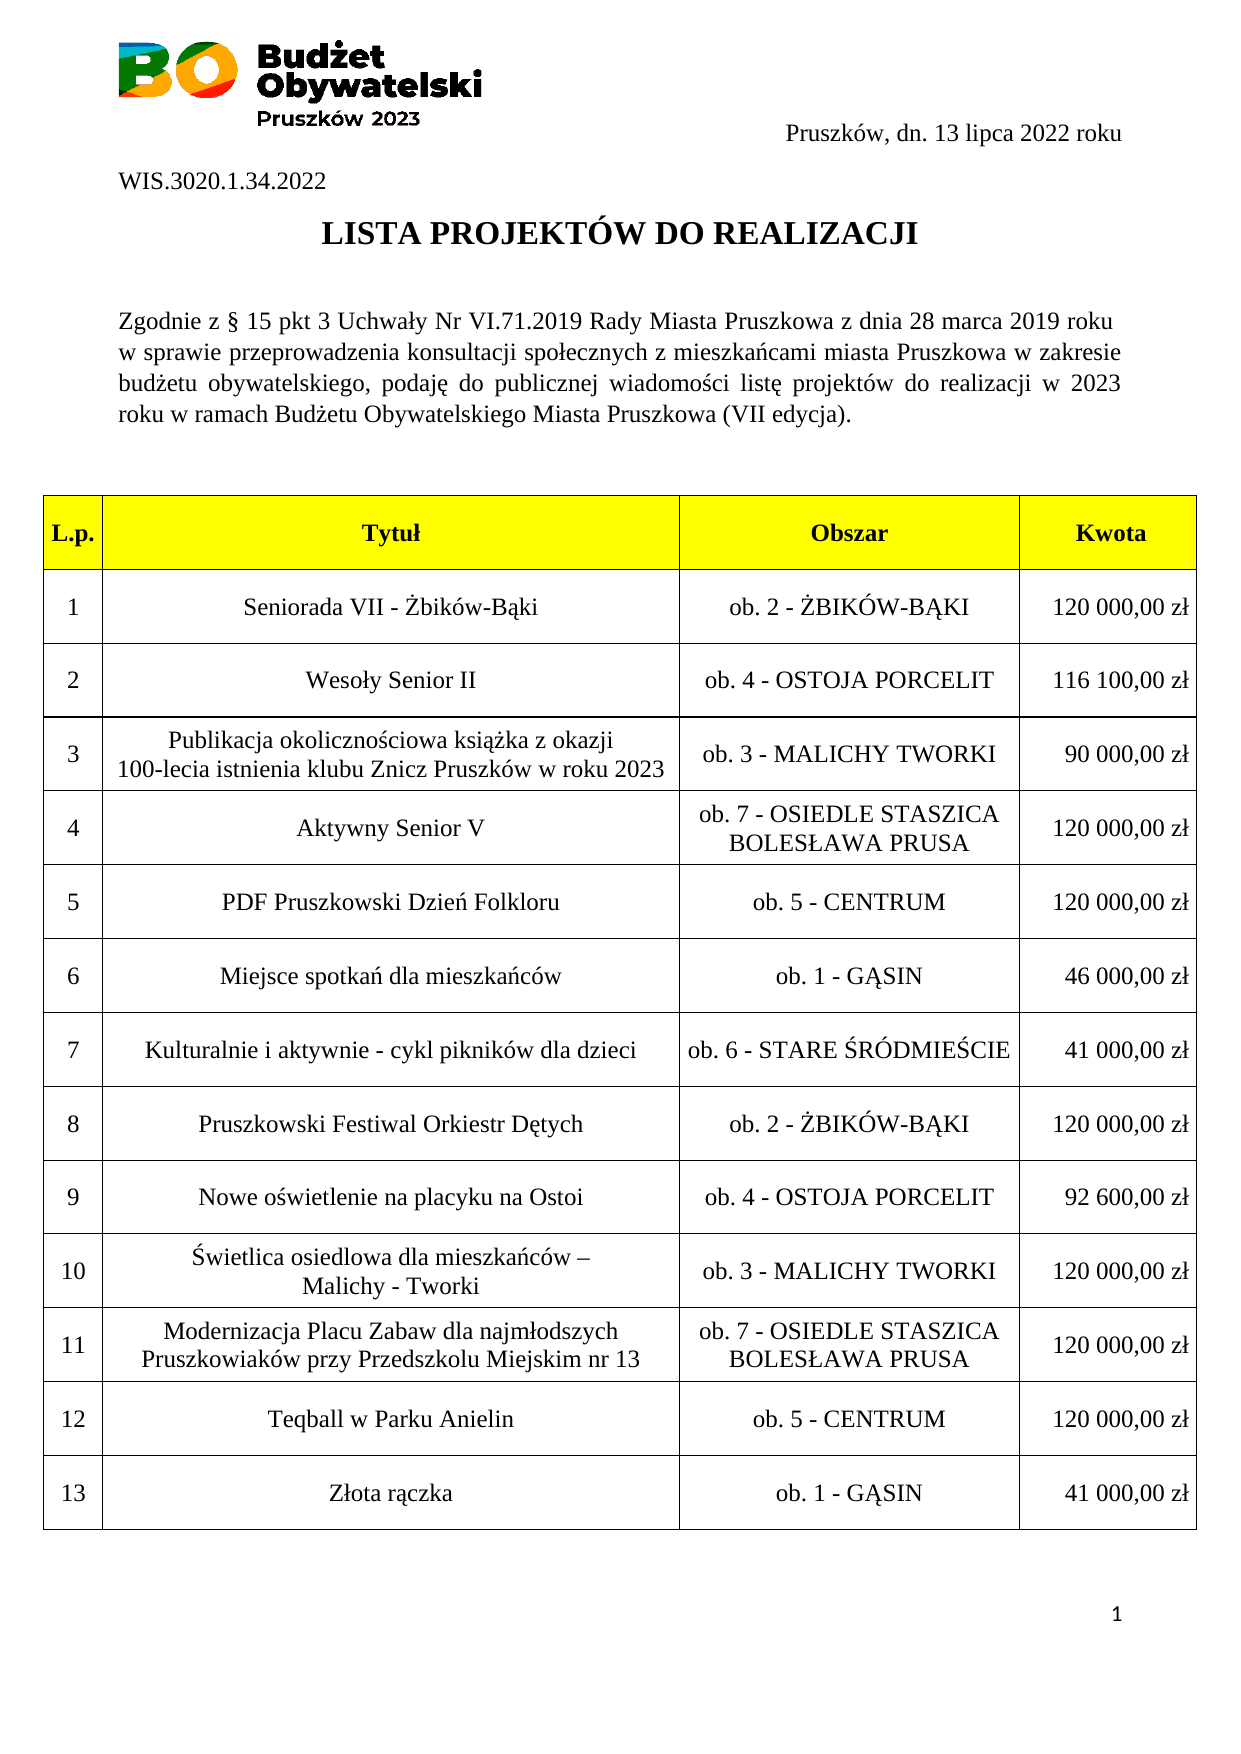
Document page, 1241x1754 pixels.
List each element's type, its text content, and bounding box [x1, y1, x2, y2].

table_cell Teqball w Parku Anielin [103, 1382, 679, 1455]
table_cell 120 000,00 zł [1020, 1308, 1196, 1381]
table_cell 2 [44, 644, 102, 716]
table_cell 3 [44, 718, 102, 790]
table_cell 120 000,00 zł [1020, 1087, 1196, 1159]
table_cell Seniorada VII - Żbików-Bąki [103, 570, 679, 642]
table_cell ob. 5 - CENTRUM [680, 865, 1019, 938]
table_cell ob. 5 - CENTRUM [680, 1382, 1019, 1455]
table_cell 120 000,00 zł [1020, 865, 1196, 938]
table_cell 120 000,00 zł [1020, 1234, 1196, 1307]
table_cell 6 [44, 939, 102, 1012]
table_header Kwota [1020, 496, 1196, 569]
picture [118, 40, 482, 126]
table_cell 92 600,00 zł [1020, 1161, 1196, 1233]
table_cell ob. 2 - ŻBIKÓW-BĄKI [680, 570, 1019, 642]
table_cell 46 000,00 zł [1020, 939, 1196, 1012]
table_cell Publikacja okolicznościowa książka z okazji 100-lecia istnienia klubu Znicz Pruszków w roku 2023 [103, 718, 679, 790]
table_header Obszar [680, 496, 1019, 569]
table_cell 4 [44, 791, 102, 864]
table_cell 9 [44, 1161, 102, 1233]
text LISTA PROJEKTÓW DO REALIZACJI [118, 213, 1122, 252]
table_cell 5 [44, 865, 102, 938]
table_cell ob. 7 - OSIEDLE STASZICA BOLESŁAWA PRUSA [680, 1308, 1019, 1381]
table_cell ob. 4 - OSTOJA PORCELIT [680, 644, 1019, 716]
table_cell ob. 3 - MALICHY TWORKI [680, 718, 1019, 790]
table_cell Kulturalnie i aktywnie - cykl pikników dla dzieci [103, 1013, 679, 1086]
table_header L.p. [44, 496, 102, 569]
table_cell 120 000,00 zł [1020, 570, 1196, 642]
table_cell 41 000,00 zł [1020, 1013, 1196, 1086]
table_cell Świetlica osiedlowa dla mieszkańców – Malichy - Tworki [103, 1234, 679, 1307]
table_cell ob. 7 - OSIEDLE STASZICA BOLESŁAWA PRUSA [680, 791, 1019, 864]
table_cell 11 [44, 1308, 102, 1381]
table_cell ob. 4 - OSTOJA PORCELIT [680, 1161, 1019, 1233]
table_cell PDF Pruszkowski Dzień Folkloru [103, 865, 679, 938]
table_header Tytuł [103, 496, 679, 569]
table_cell 7 [44, 1013, 102, 1086]
table_cell Modernizacja Placu Zabaw dla najmłodszych Pruszkowiaków przy Przedszkolu Miejskim nr 13 [103, 1308, 679, 1381]
table_cell Pruszkowski Festiwal Orkiestr Dętych [103, 1087, 679, 1159]
table_cell 1 [44, 570, 102, 642]
table_cell 120 000,00 zł [1020, 791, 1196, 864]
text Zgodnie z § 15 pkt 3 Uchwały Nr VI.71.2019 Rady Miasta Pruszkowa z dnia 28 marca 2019 roku w sprawie przeprowadzenia konsultacji społecznych z mieszkańcami miasta Pruszkowa w zakresie budżetu obywatelskiego, podaję do publicznej wiadomości listę projektów do realizacji w 2023 roku w ramach Budżetu Obywatelskiego Miasta Pruszkowa (VII edycja). [118, 306, 1122, 428]
table_cell Złota rączka [103, 1456, 679, 1529]
table_cell Miejsce spotkań dla mieszkańców [103, 939, 679, 1012]
table_cell 13 [44, 1456, 102, 1529]
table_cell ob. 1 - GĄSIN [680, 939, 1019, 1012]
table_cell Wesoły Senior II [103, 644, 679, 716]
table_cell 41 000,00 zł [1020, 1456, 1196, 1529]
table_cell 10 [44, 1234, 102, 1307]
table_cell ob. 2 - ŻBIKÓW-BĄKI [680, 1087, 1019, 1159]
table_cell ob. 6 - STARE ŚRÓDMIEŚCIE [680, 1013, 1019, 1086]
table_cell 116 100,00 zł [1020, 644, 1196, 716]
table_cell 8 [44, 1087, 102, 1159]
table_cell ob. 1 - GĄSIN [680, 1456, 1019, 1529]
table_cell 120 000,00 zł [1020, 1382, 1196, 1455]
table_cell Nowe oświetlenie na placyku na Ostoi [103, 1161, 679, 1233]
text Pruszków, dn. 13 lipca 2022 roku [118, 118, 1122, 147]
table_cell 12 [44, 1382, 102, 1455]
text WIS.3020.1.34.2022 [118, 166, 1122, 194]
table_cell Aktywny Senior V [103, 791, 679, 864]
table_cell ob. 3 - MALICHY TWORKI [680, 1234, 1019, 1307]
table_cell 90 000,00 zł [1020, 718, 1196, 790]
